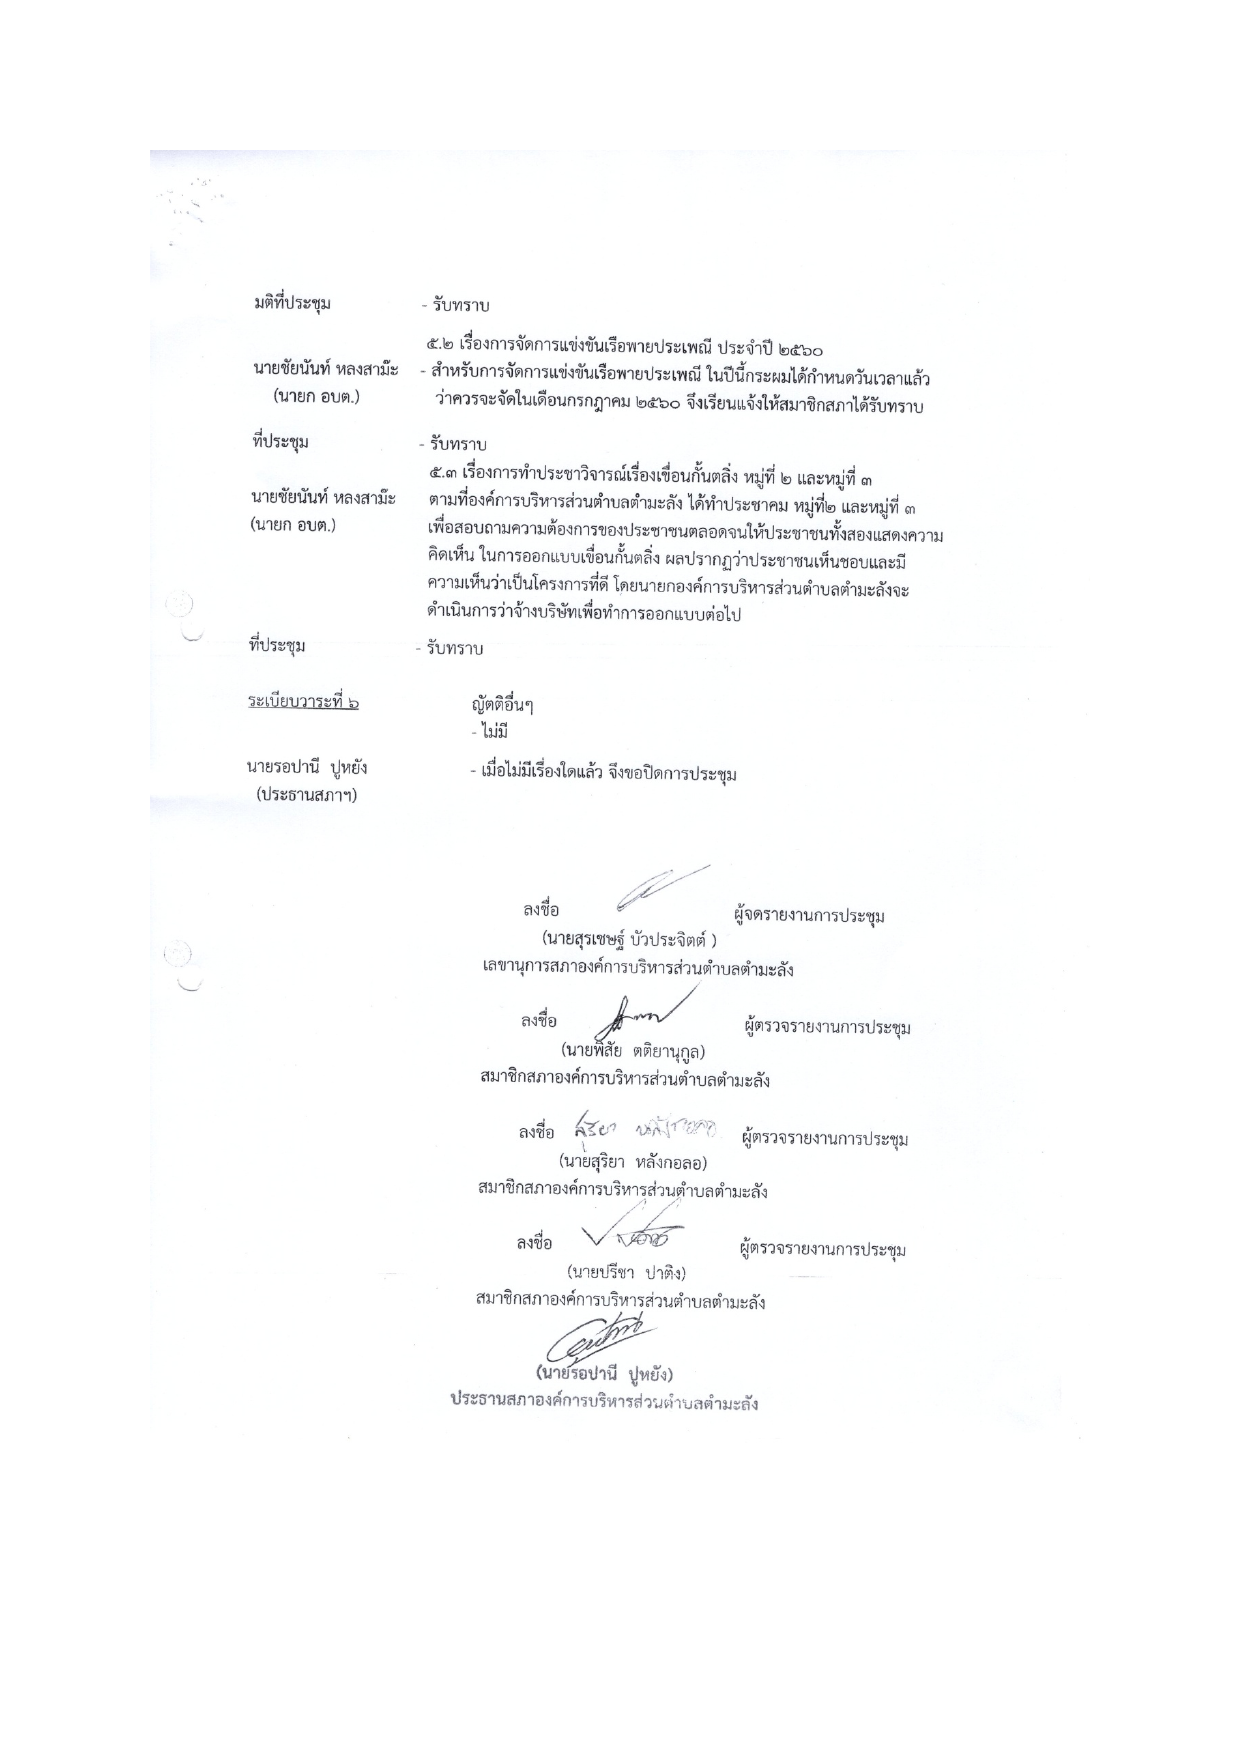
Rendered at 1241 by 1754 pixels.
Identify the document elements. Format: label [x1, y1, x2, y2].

picture [150, 150, 1091, 1443]
